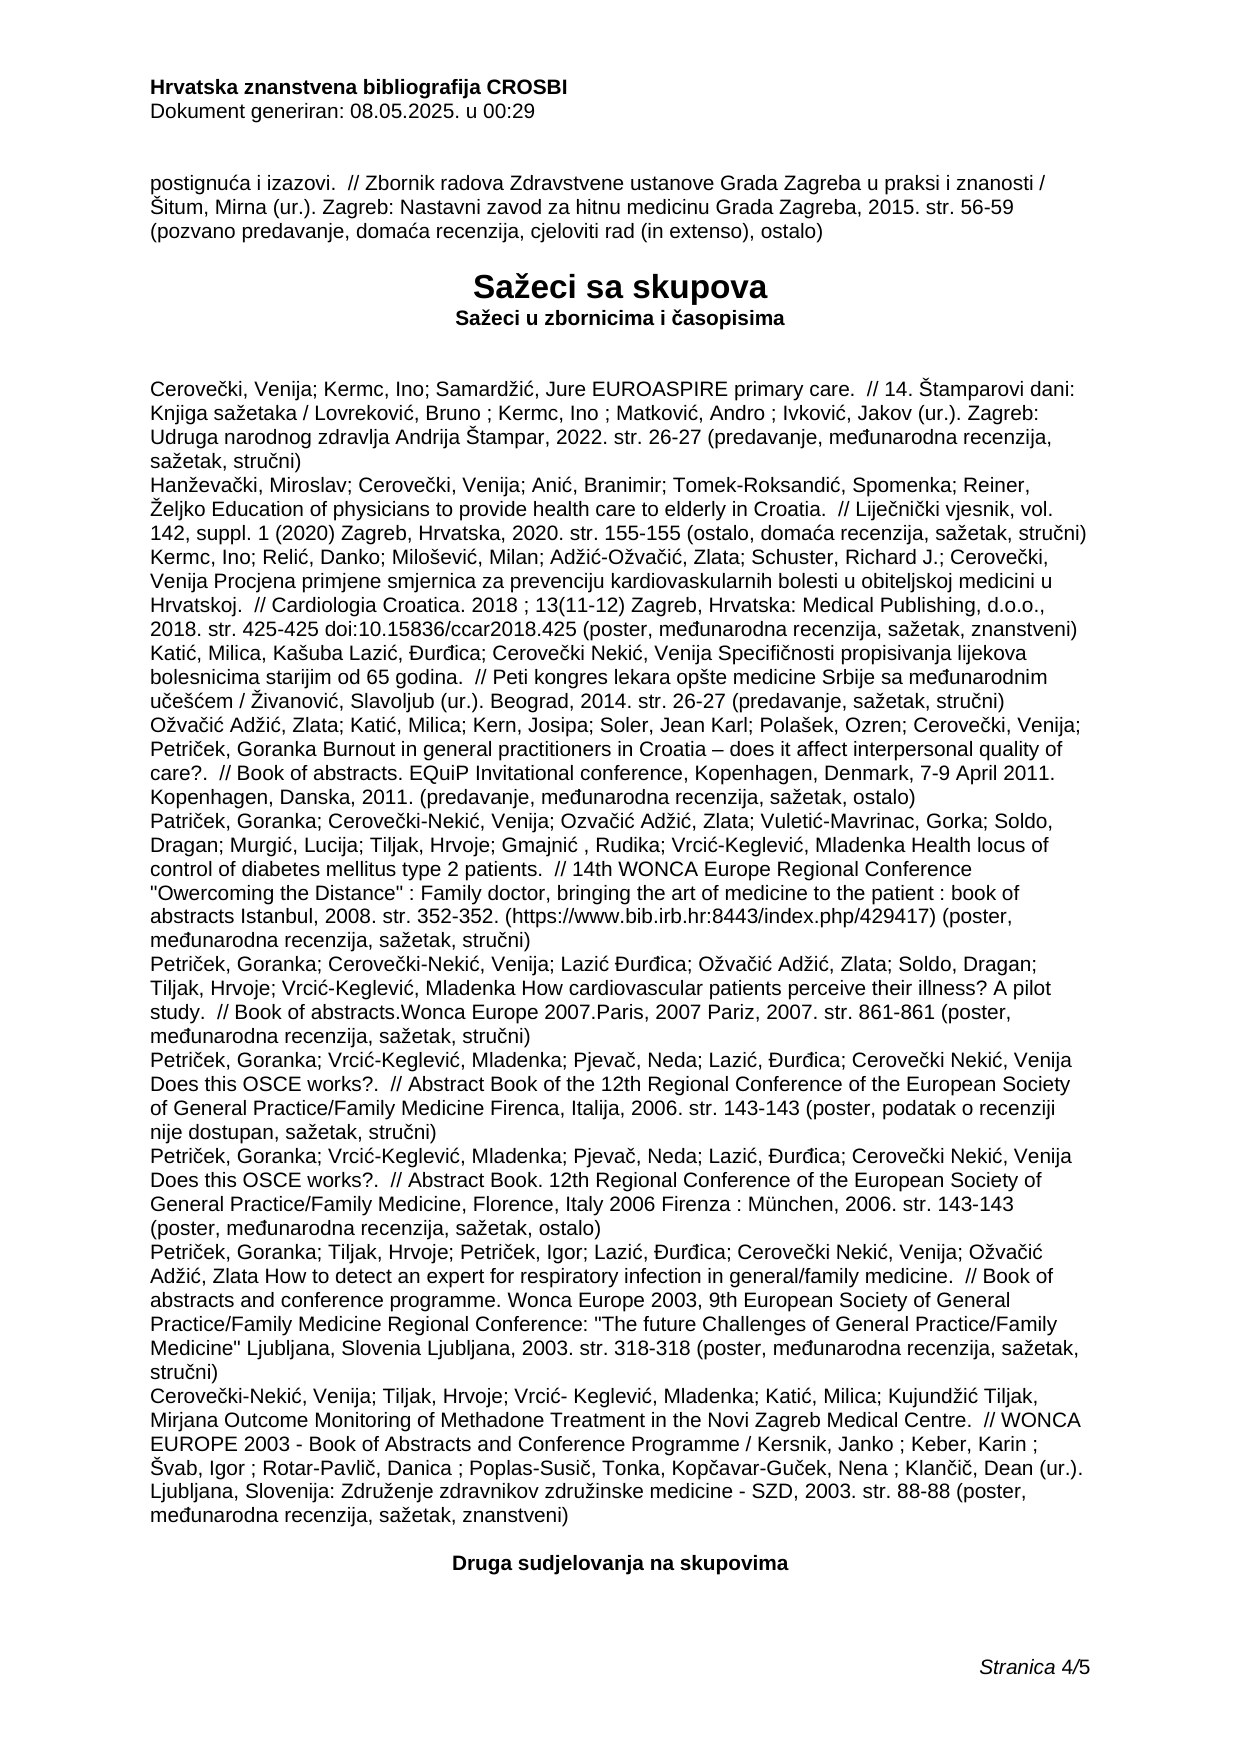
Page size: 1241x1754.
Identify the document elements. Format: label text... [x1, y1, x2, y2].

text Petriček, Goranka; Vrcić-Keglević, Mladenka; Pjevač, Neda; Lazić, Đurđica; Cerovečki Nekić, Venija [150, 1048, 1090, 1144]
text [150, 171, 1090, 243]
text Ožvačić Adžić, Zlata; Katić, Milica; Kern, Josipa; Soler, Jean Karl; Polašek, Ozren; Cerovečki, Venija; Petriček, Goranka [150, 713, 1090, 808]
text Petriček, Goranka; Tiljak, Hrvoje; Petriček, Igor; Lazić, Đurđica; Cerovečki Nekić, Venija; Ožvačić Adžić, Zlata [150, 1240, 1090, 1383]
text Patriček, Goranka; Cerovečki-Nekić, Venija; Ozvačić Adžić, Zlata; Vuletić-Mavrinac, Gorka; Soldo, Dragan; Murgić, Lucija; Tiljak, Hrvoje; Gmajnić , Rudika; Vrcić-Keglević, Mladenka [150, 808, 1090, 952]
text Katić, Milica, Kašuba Lazić, Đurđica; Cerovečki Nekić, Venija [150, 641, 1090, 713]
text Cerovečki, Venija; Kermc, Ino; Samardžić, Jure [150, 377, 1090, 473]
text Cerovečki-Nekić, Venija; Tiljak, Hrvoje; Vrcić- Keglević, Mladenka; Katić, Milica; Kujundžić Tiljak, Mirjana [150, 1383, 1090, 1527]
subtitle Sažeci sa skupova [150, 267, 1090, 305]
text Kermc, Ino; Relić, Danko; Milošević, Milan; Adžić-Ožvačić, Zlata; Schuster, Richard J.; Cerovečki, Venija [150, 545, 1090, 641]
subtitle Sažeci u zbornicima i časopisima [150, 305, 1090, 329]
subtitle Druga sudjelovanja na skupovima [150, 1551, 1090, 1575]
text Hanževački, Miroslav; Cerovečki, Venija; Anić, Branimir; Tomek-Roksandić, Spomenka; Reiner, Željko [150, 473, 1090, 545]
text Petriček, Goranka; Cerovečki-Nekić, Venija; Lazić Đurđica; Ožvačić Adžić, Zlata; Soldo, Dragan; Tiljak, Hrvoje; Vrcić-Keglević, Mladenka [150, 952, 1090, 1048]
text Petriček, Goranka; Vrcić-Keglević, Mladenka; Pjevač, Neda; Lazić, Đurđica; Cerovečki Nekić, Venija [150, 1144, 1090, 1240]
